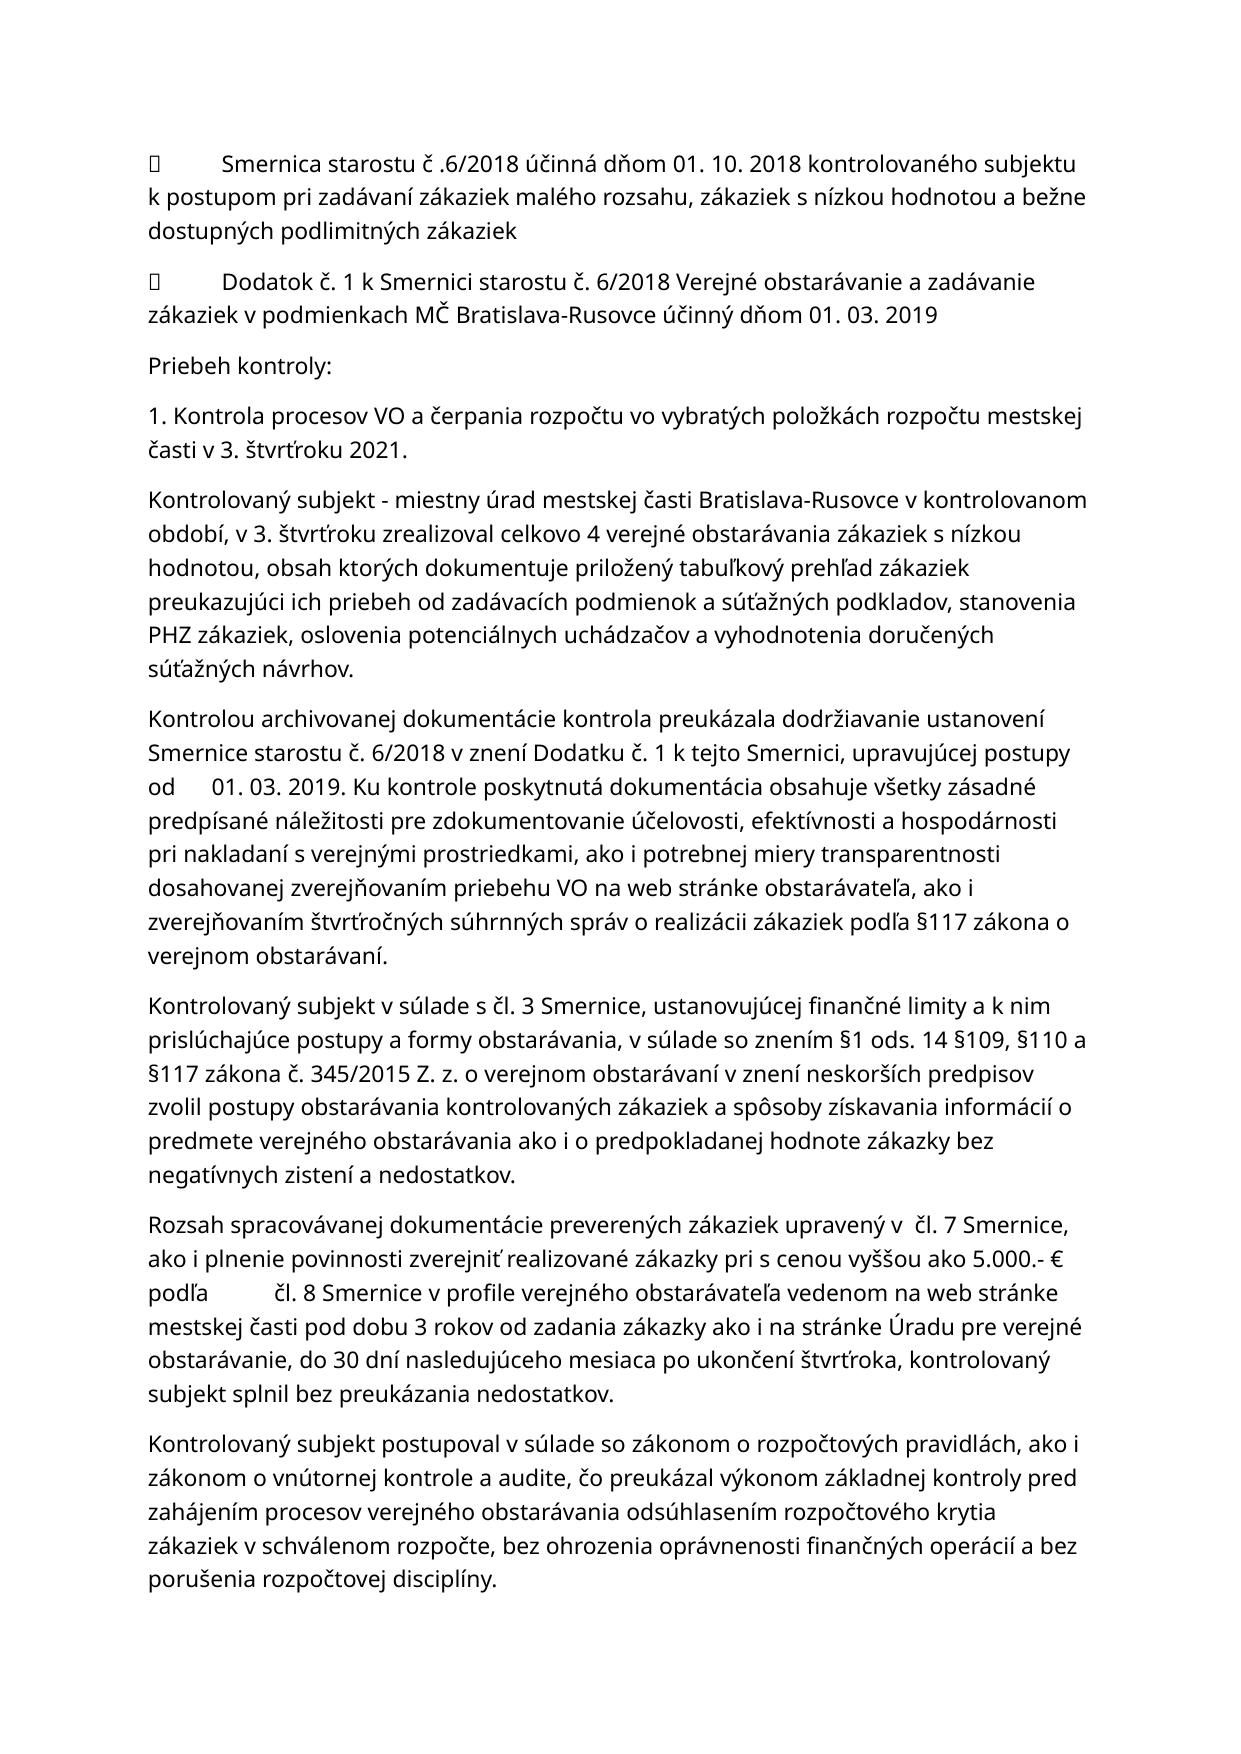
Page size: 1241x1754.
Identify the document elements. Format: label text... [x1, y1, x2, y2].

text  Dodatok č. 1 k Smernici starostu č. 6/2018 Verejné obstarávanie a zadávanie zákaziek v podmienkach MČ Bratislava-Rusovce účinný dňom 01. 03. 2019 [148, 266, 1093, 331]
text 1. Kontrola procesov VO a čerpania rozpočtu vo vybratých položkách rozpočtu mestskej časti v 3. štvrťroku 2021. [148, 400, 1093, 465]
text Rozsah spracovávanej dokumentácie preverených zákaziek upravený v čl. 7 Smernice, ako i plnenie povinnosti zverejniť realizované zákazky pri s cenou vyššou ako 5.000.- € podľa čl. 8 Smernice v profile verejného obstarávateľa vedenom na web stránke mestskej časti pod dobu 3 rokov od zadania zákazky ako i na stránke Úradu pre verejné obstarávanie, do 30 dní nasledujúceho mesiaca po ukončení štvrťroka, kontrolovaný subjekt splnil bez preukázania nedostatkov. [148, 1209, 1093, 1409]
text Priebeh kontroly: [148, 350, 1093, 381]
text Kontrolovaný subjekt postupoval v súlade so zákonom o rozpočtových pravidlách, ako i zákonom o vnútornej kontrole a audite, čo preukázal výkonom základnej kontroly pred zahájením procesov verejného obstarávania odsúhlasením rozpočtového krytia zákaziek v schválenom rozpočte, bez ohrozenia oprávnenosti finančných operácií a bez porušenia rozpočtovej disciplíny. [148, 1428, 1093, 1595]
text Kontrolovaný subjekt - miestny úrad mestskej časti Bratislava-Rusovce v kontrolovanom období, v 3. štvrťroku zrealizoval celkovo 4 verejné obstarávania zákaziek s nízkou hodnotou, obsah ktorých dokumentuje priložený tabuľkový prehľad zákaziek preukazujúci ich priebeh od zadávacích podmienok a súťažných podkladov, stanovenia PHZ zákaziek, oslovenia potenciálnych uchádzačov a vyhodnotenia doručených súťažných návrhov. [148, 484, 1093, 684]
text Kontrolou archivovanej dokumentácie kontrola preukázala dodržiavanie ustanovení Smernice starostu č. 6/2018 v znení Dodatku č. 1 k tejto Smernici, upravujúcej postupy od 01. 03. 2019. Ku kontrole poskytnutá dokumentácia obsahuje všetky zásadné predpísané náležitosti pre zdokumentovanie účelovosti, efektívnosti a hospodárnosti pri nakladaní s verejnými prostriedkami, ako i potrebnej miery transparentnosti dosahovanej zverejňovaním priebehu VO na web stránke obstarávateľa, ako i zverejňovaním štvrťročných súhrnných správ o realizácii zákaziek podľa §117 zákona o verejnom obstarávaní. [148, 703, 1093, 971]
text  Smernica starostu č .6/2018 účinná dňom 01. 10. 2018 kontrolovaného subjektu k postupom pri zadávaní zákaziek malého rozsahu, zákaziek s nízkou hodnotou a bežne dostupných podlimitných zákaziek [148, 148, 1093, 246]
text Kontrolovaný subjekt v súlade s čl. 3 Smernice, ustanovujúcej finančné limity a k nim prislúchajúce postupy a formy obstarávania, v súlade so znením §1 ods. 14 §109, §110 a §117 zákona č. 345/2015 Z. z. o verejnom obstarávaní v znení neskorších predpisov zvolil postupy obstarávania kontrolovaných zákaziek a spôsoby získavania informácií o predmete verejného obstarávania ako i o predpokladanej hodnote zákazky bez negatívnych zistení a nedostatkov. [148, 990, 1093, 1190]
